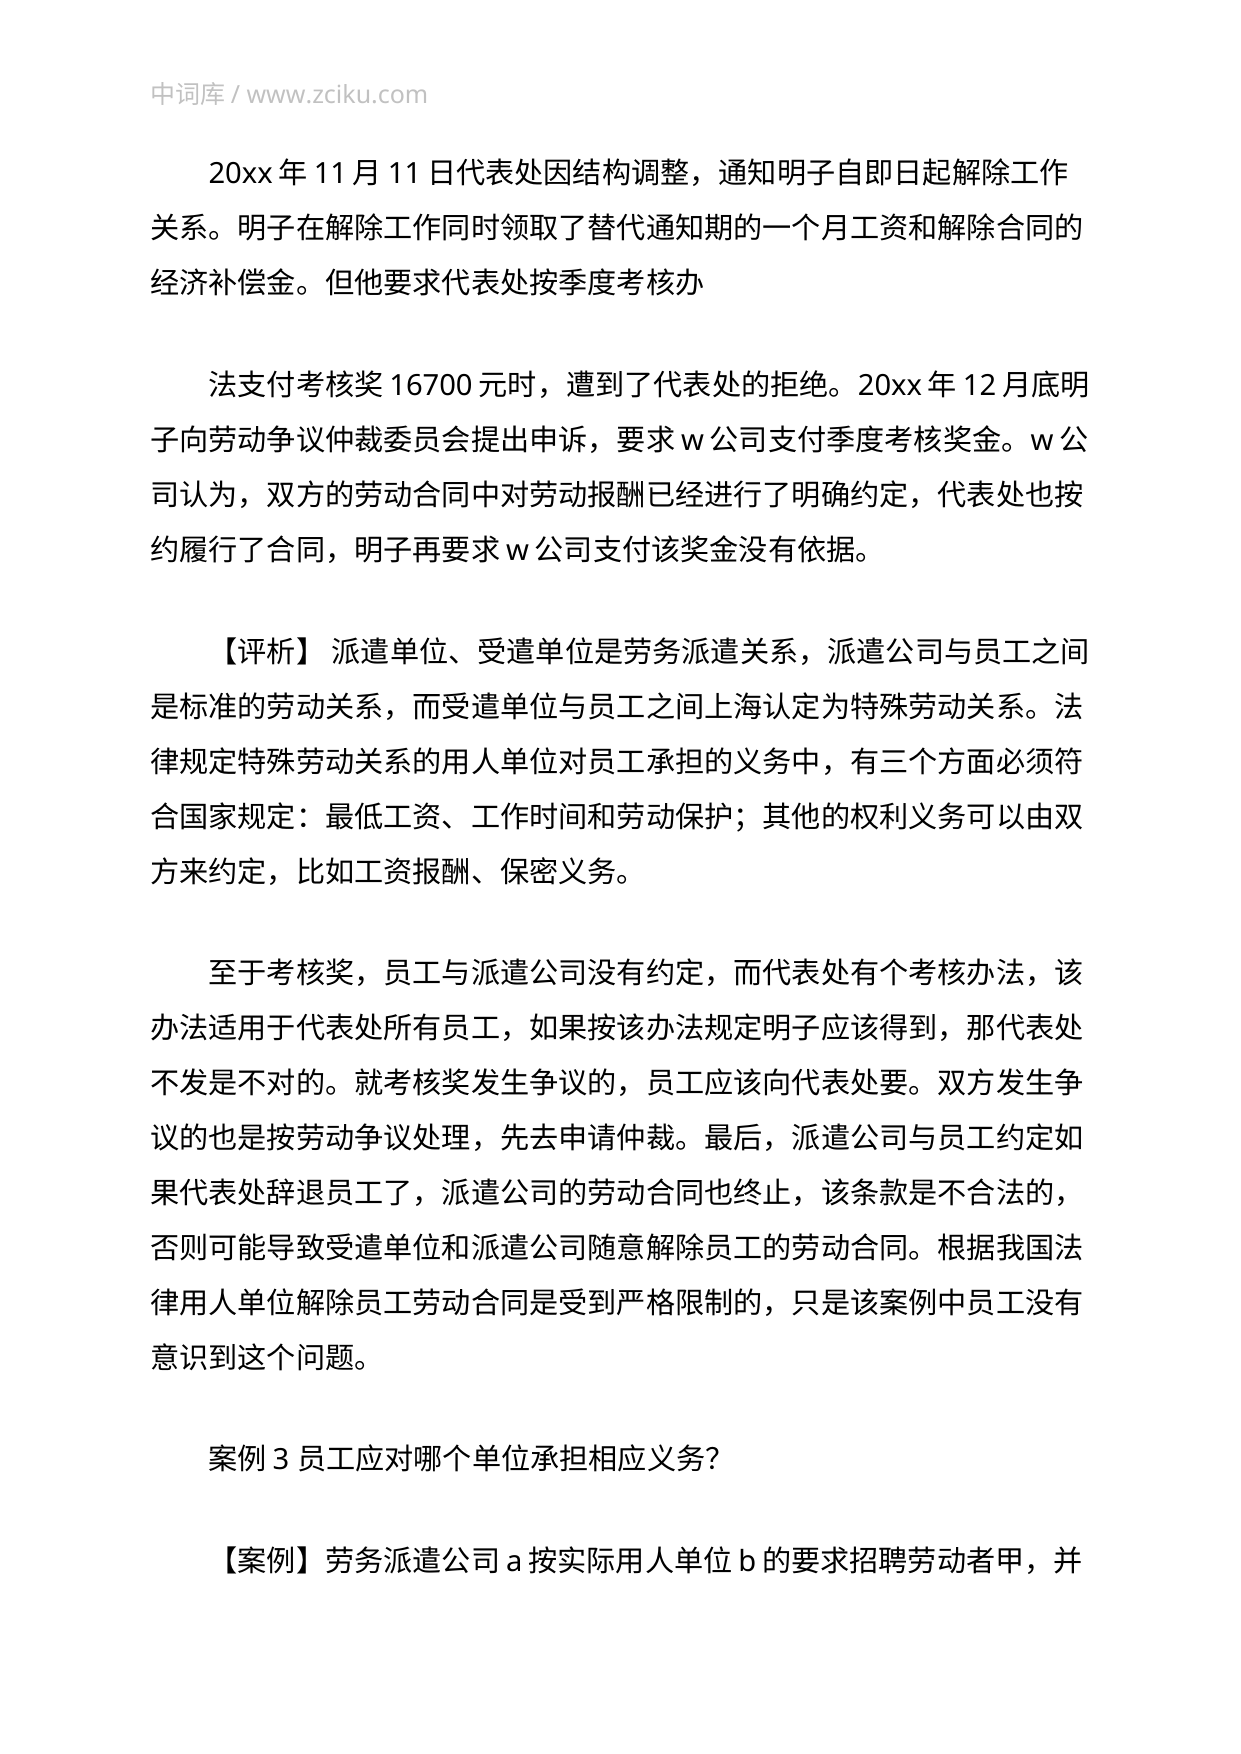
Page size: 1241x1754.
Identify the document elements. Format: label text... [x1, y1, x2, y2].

text 至于考核奖，员工与派遣公司没有约定，而代表处有个考核办法，该办法适用于代表处所有员工，如果按该办法规定明子应该得到，那代表处不发是不对的。就考核奖发生争议的，员工应该向代表处要。双方发生争议的也是按劳动争议处理，先去申请仲裁。最后，派遣公司与员工约定如果代表处辞退员工了，派遣公司的劳动合同也终止，该条款是不合法的，否则可能导致受遣单位和派遣公司随意解除员工的劳动合同。根据我国法律用人单位解除员工劳动合同是受到严格限制的，只是该案例中员工没有意识到这个问题。 [150, 950, 1090, 1376]
text 20xx年11月11日代表处因结构调整，通知明子自即日起解除工作关系。明子在解除工作同时领取了替代通知期的一个月工资和解除合同的经济补偿金。但他要求代表处按季度考核办 [150, 150, 1090, 302]
text 【评析】 派遣单位、受遣单位是劳务派遣关系，派遣公司与员工之间是标准的劳动关系，而受遣单位与员工之间上海认定为特殊劳动关系。法律规定特殊劳动关系的用人单位对员工承担的义务中，有三个方面必须符合国家规定：最低工资、工作时间和劳动保护；其他的权利义务可以由双方来约定，比如工资报酬、保密义务。 [150, 628, 1090, 890]
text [150, 1538, 1090, 1580]
text 法支付考核奖16700元时，遭到了代表处的拒绝。20xx年12月底明子向劳动争议仲裁委员会提出申诉，要求w公司支付季度考核奖金。w公司认为，双方的劳动合同中对劳动报酬已经进行了明确约定，代表处也按约履行了合同，明子再要求w公司支付该奖金没有依据。 [150, 362, 1090, 569]
text 案例3 员工应对哪个单位承担相应义务？ [150, 1436, 1090, 1478]
